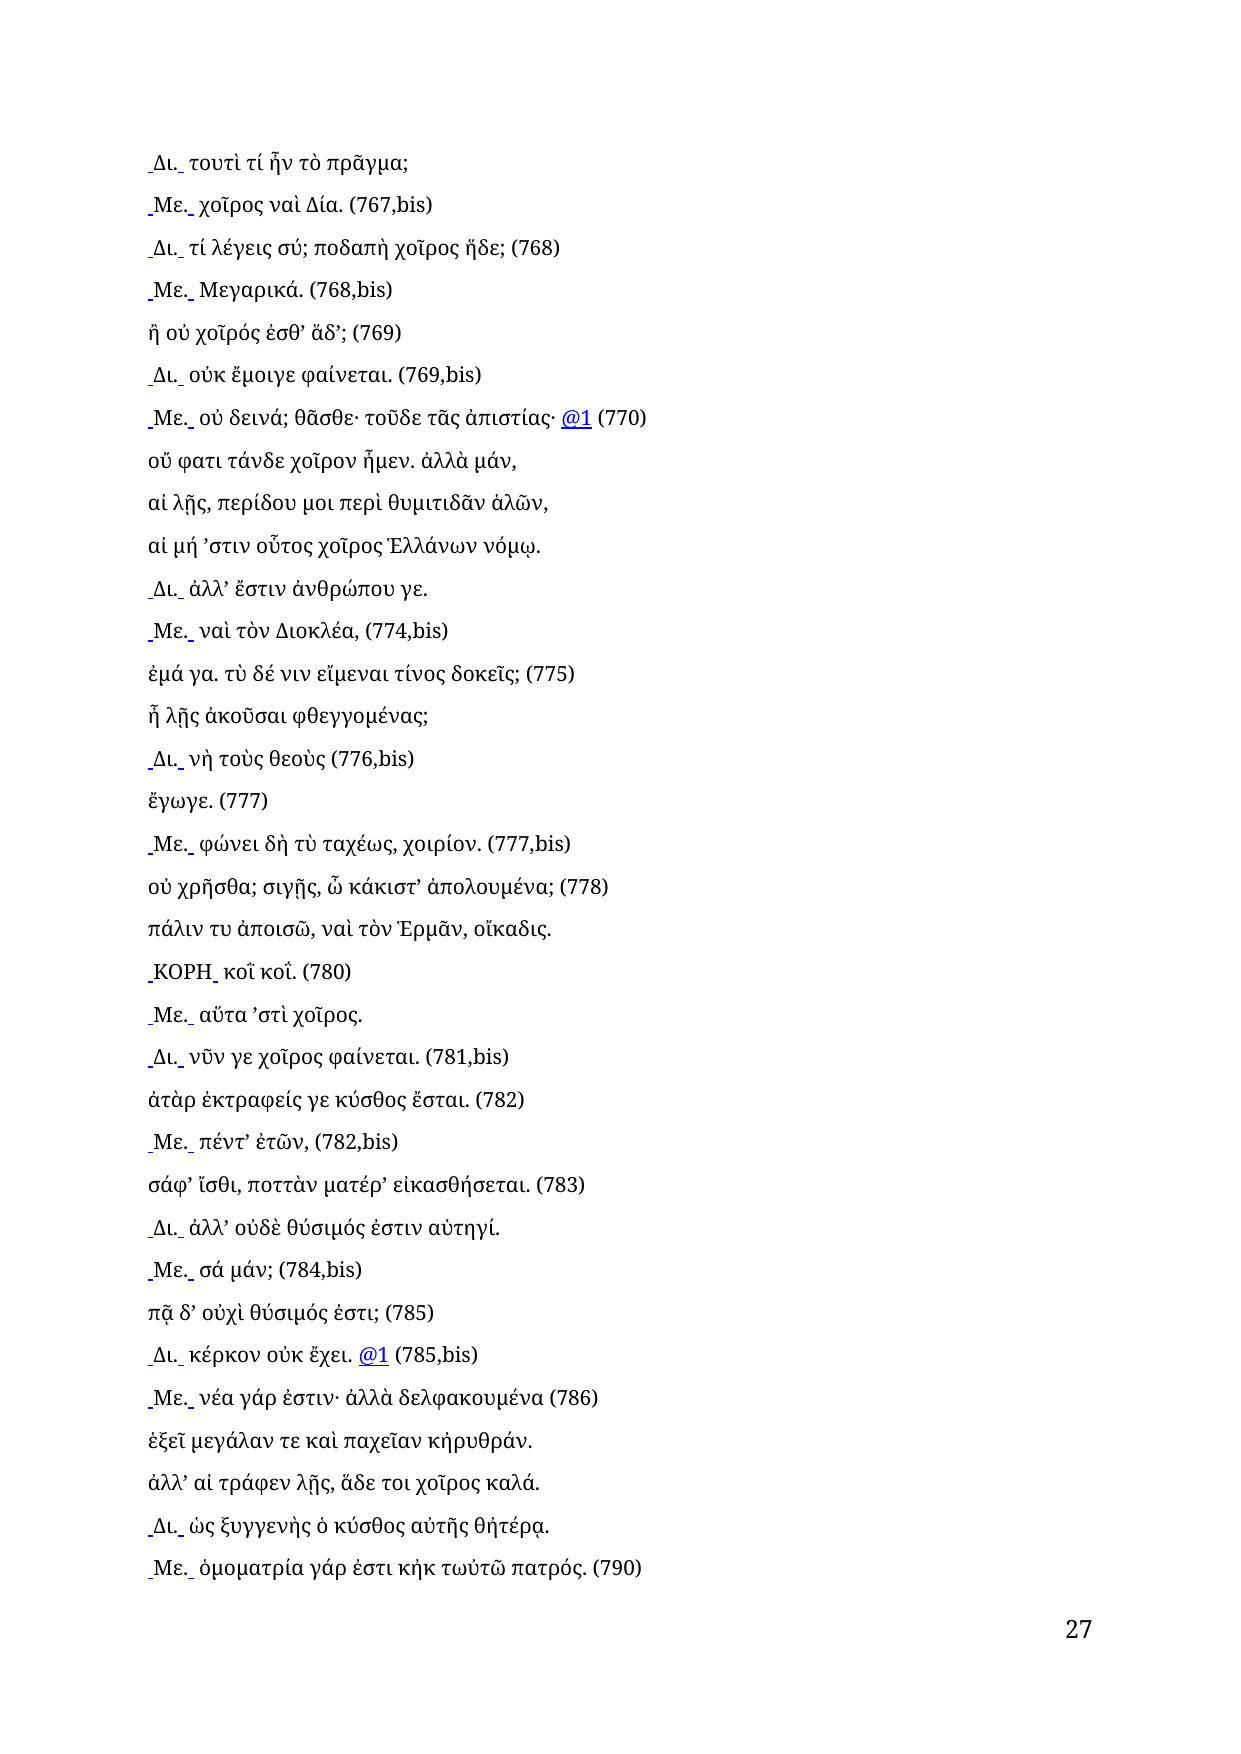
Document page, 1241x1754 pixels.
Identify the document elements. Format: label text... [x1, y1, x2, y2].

text ἔγωγε. (777) [148, 787, 1093, 815]
text Με. σά μάν; (784,bis) [148, 1255, 1093, 1284]
text αἰ λῇς, περίδου μοι περὶ θυμιτιδᾶν ἁλῶν, [148, 488, 1093, 517]
text ἢ οὐ χοῖρός ἐσθ’ ἅδ’; (769) [148, 318, 1093, 346]
text Δι. ἀλλ’ ἔστιν ἀνθρώπου γε. [148, 574, 1093, 602]
text οὐ χρῆσθα; σιγῇς, ὦ κάκιστ’ ἀπολουμένα; (778) [148, 872, 1093, 900]
text οὔ φατι τάνδε χοῖρον ἦμεν. ἀλλὰ μάν, [148, 446, 1093, 474]
text πάλιν τυ ἀποισῶ, ναὶ τὸν Ἑρμᾶν, οἴκαδις. [148, 914, 1093, 943]
text Με. νέα γάρ ἐστιν· ἀλλὰ δελφακουμένα (786) [148, 1383, 1093, 1412]
text Δι. τουτὶ τί ἦν τὸ πρᾶγμα; [148, 148, 1093, 176]
text αἰ μή ’στιν οὗτος χοῖρος Ἑλλάνων νόμῳ. [148, 531, 1093, 559]
text Δι. ὡς ξυγγενὴς ὁ κύσθος αὐτῆς θἠτέρᾳ. [148, 1511, 1093, 1539]
text Με. Μεγαρικά. (768,bis) [148, 275, 1093, 304]
text Δι. νῦν γε χοῖρος φαίνεται. (781,bis) [148, 1042, 1093, 1071]
text ἑξεῖ μεγάλαν τε καὶ παχεῖαν κἠρυθράν. [148, 1426, 1093, 1454]
text Με. αὕτα ’στὶ χοῖρος. [148, 1000, 1093, 1028]
text Με. ναὶ τὸν Διοκλέα, (774,bis) [148, 616, 1093, 645]
text Με. πέντ’ ἐτῶν, (782,bis) [148, 1127, 1093, 1156]
text ΚΟΡΗ κοῒ κοΐ. (780) [148, 957, 1093, 986]
text ἀλλ’ αἰ τράφεν λῇς, ἅδε τοι χοῖρος καλά. [148, 1468, 1093, 1497]
text Δι. ἀλλ’ οὐδὲ θύσιμός ἐστιν αὑτηγί. [148, 1213, 1093, 1241]
text Με. χοῖρος ναὶ Δία. (767,bis) [148, 190, 1093, 219]
text Με. ὁμοματρία γάρ ἐστι κἠκ τωὐτῶ πατρός. (790) [148, 1553, 1093, 1582]
text Με. οὐ δεινά; θᾶσθε· τοῦδε τᾶς ἀπιστίας· @1 (770) [148, 403, 1093, 432]
text ἦ λῇς ἀκοῦσαι φθεγγομένας; [148, 701, 1093, 730]
text σάφ’ ἴσθι, ποττὰν ματέρ’ εἰκασθήσεται. (783) [148, 1170, 1093, 1198]
text Δι. νὴ τοὺς θεοὺς (776,bis) [148, 744, 1093, 772]
text ἀτὰρ ἐκτραφείς γε κύσθος ἔσται. (782) [148, 1085, 1093, 1113]
text ἐμά γα. τὺ δέ νιν εἴμεναι τίνος δοκεῖς; (775) [148, 659, 1093, 687]
text Δι. κέρκον οὐκ ἔχει. @1 (785,bis) [148, 1341, 1093, 1369]
text Δι. οὐκ ἔμοιγε φαίνεται. (769,bis) [148, 361, 1093, 389]
text πᾷ δ’ οὐχὶ θύσιμός ἐστι; (785) [148, 1298, 1093, 1326]
text Δι. τί λέγεις σύ; ποδαπὴ χοῖρος ἥδε; (768) [148, 233, 1093, 261]
text Με. φώνει δὴ τὺ ταχέως, χοιρίον. (777,bis) [148, 829, 1093, 858]
